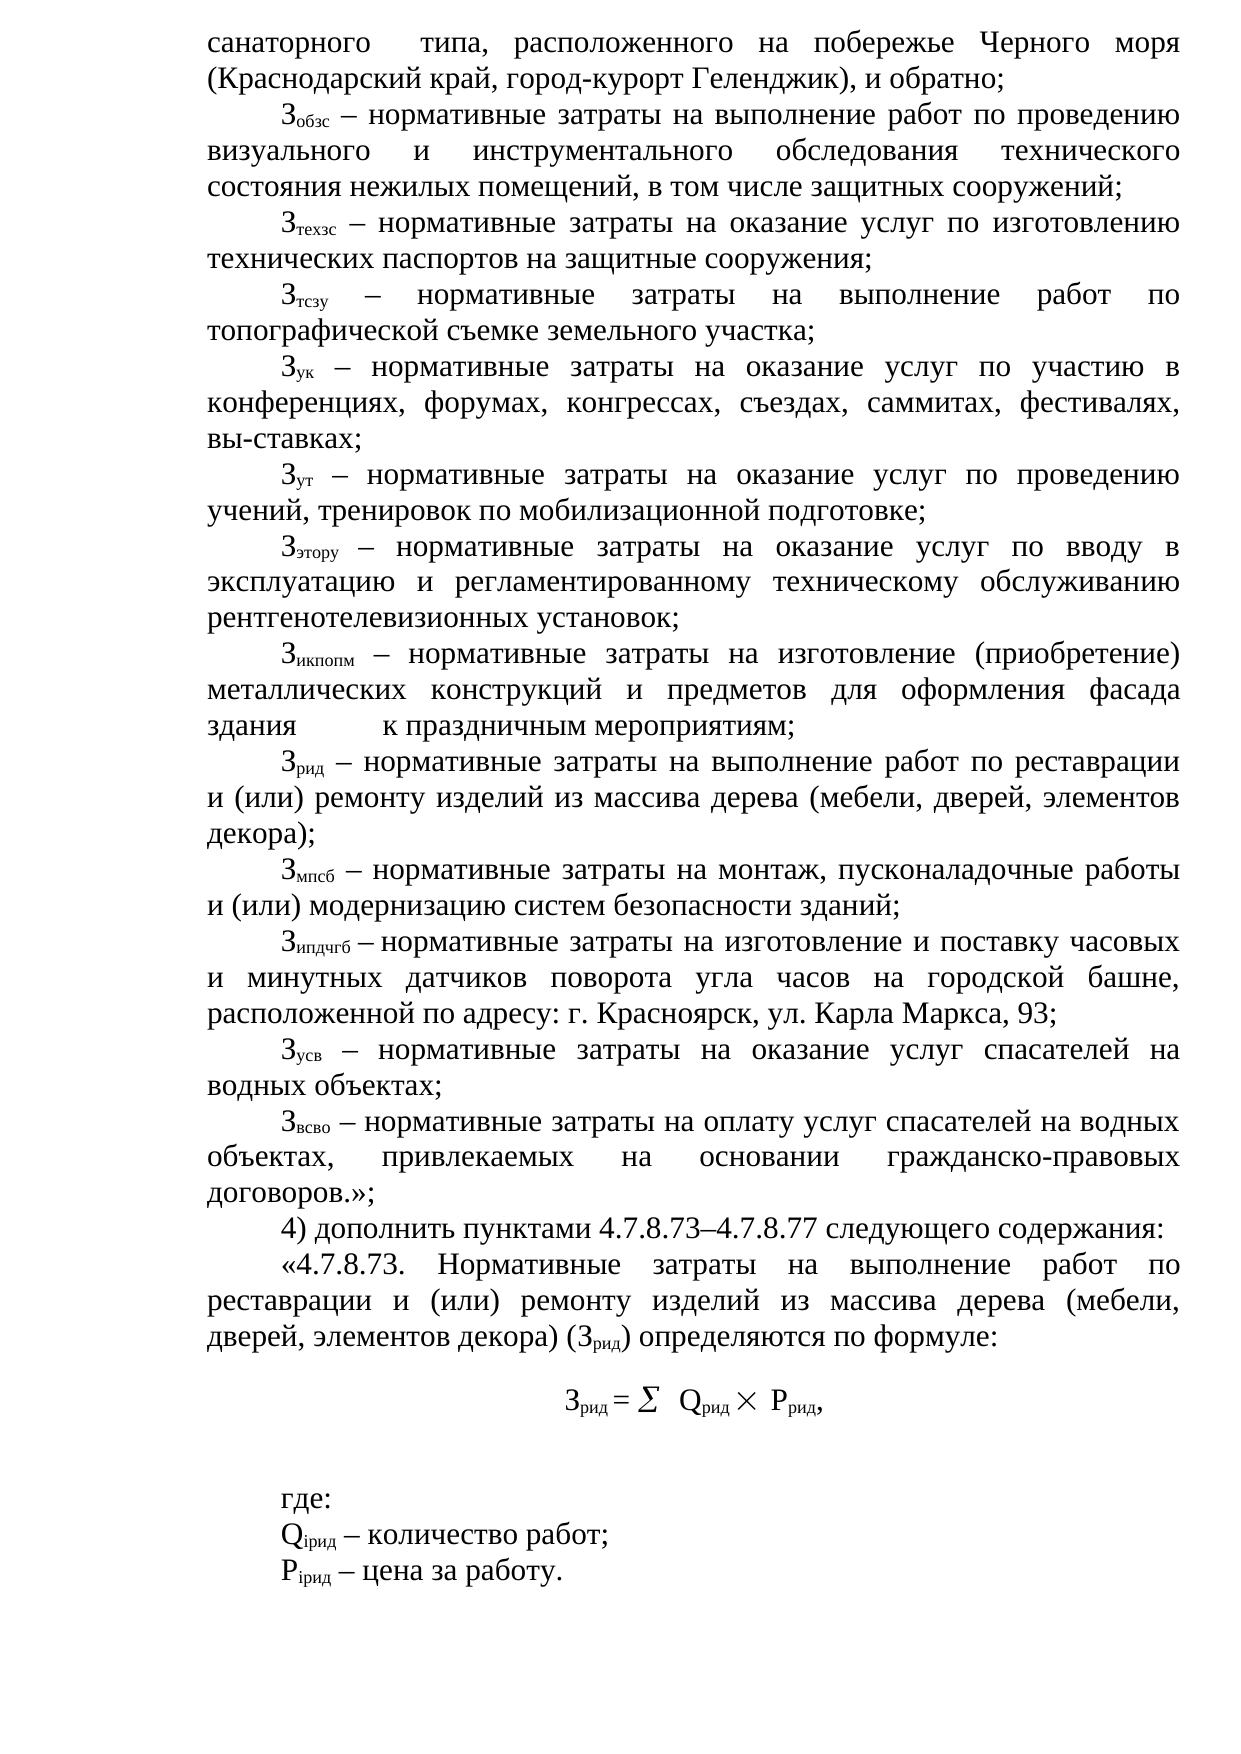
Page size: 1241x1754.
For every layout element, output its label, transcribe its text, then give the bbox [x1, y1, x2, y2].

text Piрид – цена за работу. [207, 1551, 1181, 1587]
text Зрид – нормативные затраты на выполнение работ по реставрации и (или) ремонту изделий из массива дерева (мебели, дверей, элементов декора); [207, 742, 1181, 850]
text Зтсзу – нормативные затраты на выполнение работ по топографической съемке земельного участка; [207, 275, 1181, 347]
text Зусв – нормативные затраты на оказание услуг спасателей на водных объектах; [207, 1030, 1181, 1102]
text Зук – нормативные затраты на оказание услуг по участию в конференциях, форумах, конгрессах, съездах, саммитах, фестивалях, вы-ставках; [207, 347, 1181, 455]
text Звсво – нормативные затраты на оплату услуг спасателей на водных объектах, привлекаемых на основании гражданско-правовых договоров.»; [207, 1102, 1181, 1209]
text Qiрид – количество работ; [207, 1515, 1181, 1551]
text Зипдчгб – нормативные затраты на изготовление и поставку часовых и минутных датчиков поворота угла часов на городской башне, расположенной по адресу: г. Красноярск, ул. Карла Маркса, 93; [207, 922, 1181, 1030]
text Зэтору – нормативные затраты на оказание услуг по вводу в эксплуатацию и регламентированному техническому обслуживанию рентгенотелевизионных установок; [207, 527, 1181, 634]
text «4.7.8.73. Нормативные затраты на выполнение работ по реставрации и (или) ремонту изделий из массива дерева (мебели, дверей, элементов декора) (Зрид) определяются по формуле: [207, 1246, 1181, 1353]
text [207, 24, 1181, 96]
text Зтехзс – нормативные затраты на оказание услуг по изготовлению технических паспортов на защитные сооружения; [207, 203, 1181, 275]
text Змпсб – нормативные затраты на монтаж, пусконаладочные работы и (или) модернизацию систем безопасности зданий; [207, 850, 1181, 922]
text Зобзс – нормативные затраты на выполнение работ по проведению визуального и инструментального обследования технического состояния нежилых помещений, в том числе защитных сооружений; [207, 96, 1181, 203]
text Зикпопм – нормативные затраты на изготовление (приобретение) металлических конструкций и предметов для оформления фасада здания к праздничным мероприятиям; [207, 634, 1181, 742]
text Зрид =  Qрид Pрид, [207, 1381, 1181, 1417]
text Зут – нормативные затраты на оказание услуг по проведению учений, тренировок по мобилизационной подготовке; [207, 455, 1181, 527]
text где: [207, 1479, 1181, 1515]
text 4) дополнить пунктами 4.7.8.73–4.7.8.77 следующего содержания: [207, 1209, 1181, 1246]
